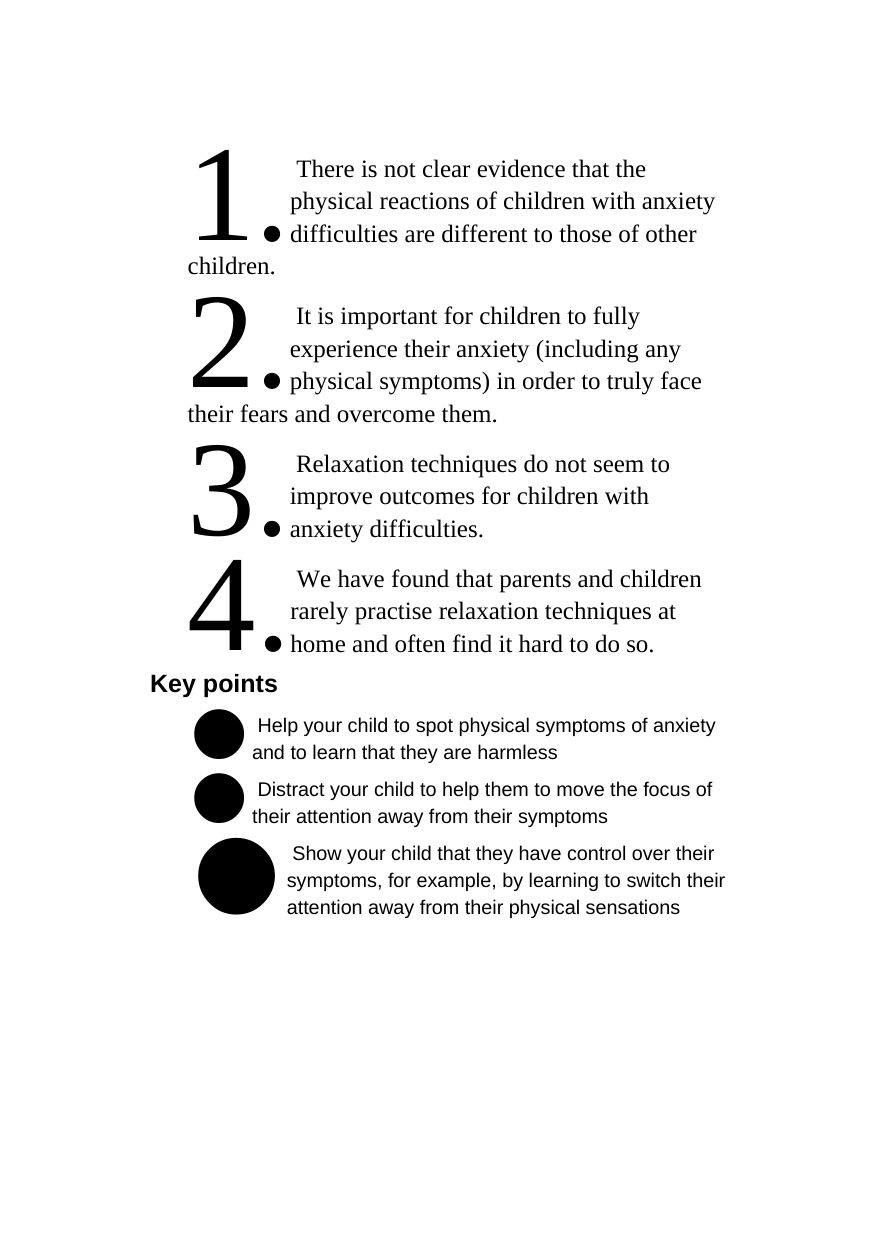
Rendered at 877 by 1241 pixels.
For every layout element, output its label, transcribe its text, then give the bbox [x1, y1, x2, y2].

text We have found that parents and children rarely practise relaxation techniques at home and often find it hard to do so. [187, 560, 727, 657]
text It is important for children to fully experience their anxiety (including any physical symptoms) in order to truly face their fears and overcome them. [187, 297, 727, 427]
text Distract your child to help them to move the focus of their attention away from their symptoms [187, 774, 727, 828]
text Show your child that they have control over their symptoms, for example, by learning to switch their attention away from their physical sensations [187, 838, 727, 919]
text Key points [150, 665, 727, 697]
text Help your child to spot physical symptoms of anxiety and to learn that they are harmless [187, 710, 727, 764]
text Relaxation techniques do not seem to improve outcomes for children with anxiety difficulties. [187, 445, 727, 542]
text There is not clear evidence that the physical reactions of children with anxiety difficulties are different to those of other children. [187, 150, 727, 280]
